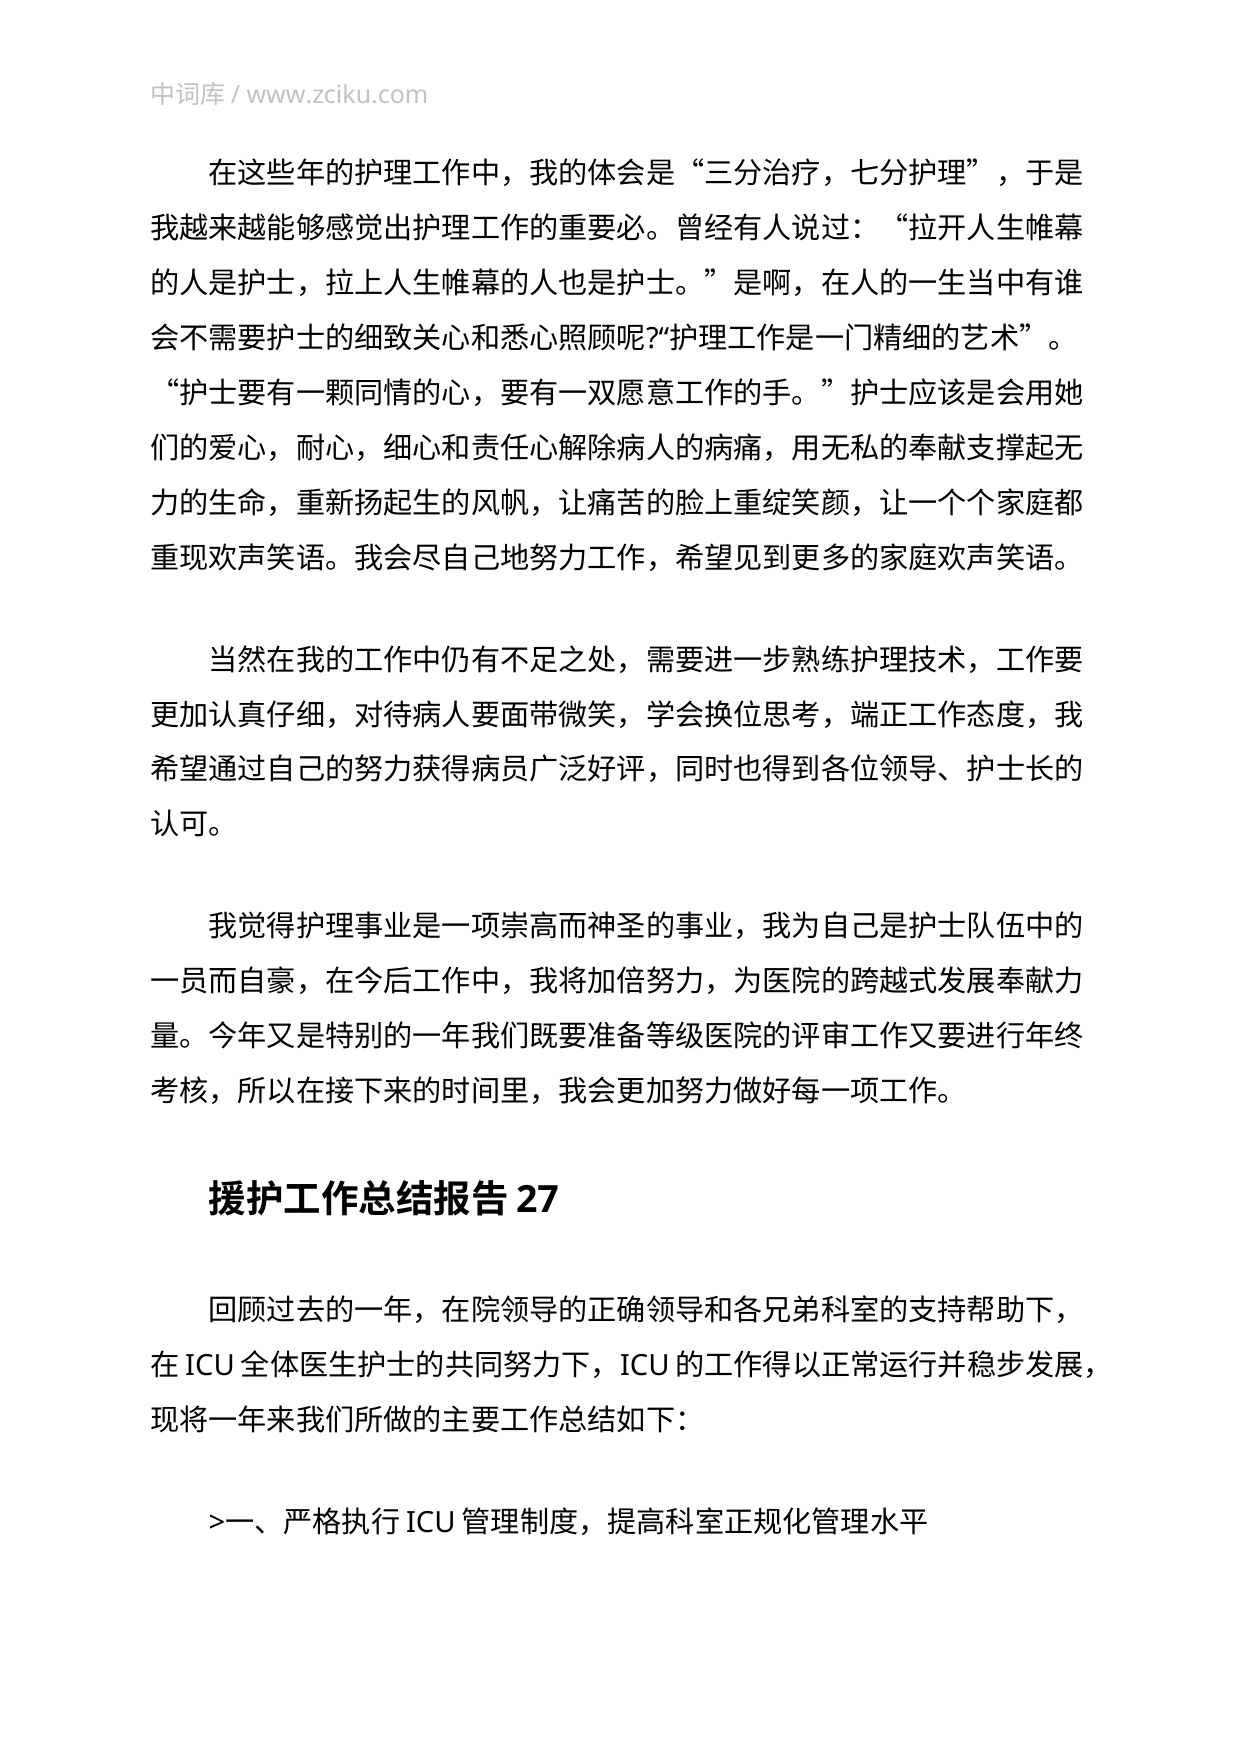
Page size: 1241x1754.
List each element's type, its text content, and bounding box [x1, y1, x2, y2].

text 我觉得护理事业是一项崇高而神圣的事业，我为自己是护士队伍中的一员而自豪，在今后工作中，我将加倍努力，为医院的跨越式发展奉献力量。今年又是特别的一年我们既要准备等级医院的评审工作又要进行年终考核，所以在接下来的时间里，我会更加努力做好每一项工作。 [150, 903, 1090, 1109]
text 当然在我的工作中仍有不足之处，需要进一步熟练护理技术，工作要更加认真仔细，对待病人要面带微笑，学会换位思考，端正工作态度，我希望通过自己的努力获得病员广泛好评，同时也得到各位领导、护士长的认可。 [150, 636, 1090, 843]
text 在这些年的护理工作中，我的体会是“三分治疗，七分护理”，于是我越来越能够感觉出护理工作的重要必。曾经有人说过：“拉开人生帷幕的人是护士，拉上人生帷幕的人也是护士。”是啊，在人的一生当中有谁会不需要护士的细致关心和悉心照顾呢?“护理工作是一门精细的艺术”。“护士要有一颗同情的心，要有一双愿意工作的手。”护士应该是会用她们的爱心，耐心，细心和责任心解除病人的病痛，用无私的奉献支撑起无力的生命，重新扬起生的风帆，让痛苦的脸上重绽笑颜，让一个个家庭都重现欢声笑语。我会尽自己地努力工作，希望见到更多的家庭欢声笑语。 [150, 150, 1090, 577]
text 援护工作总结报告27 [150, 1169, 1090, 1223]
text 回顾过去的一年，在院领导的正确领导和各兄弟科室的支持帮助下，在ICU全体医生护士的共同努力下，ICU的工作得以正常运行并稳步发展，现将一年来我们所做的主要工作总结如下： [150, 1287, 1090, 1439]
text >一、严格执行ICU管理制度，提高科室正规化管理水平 [150, 1498, 1090, 1541]
